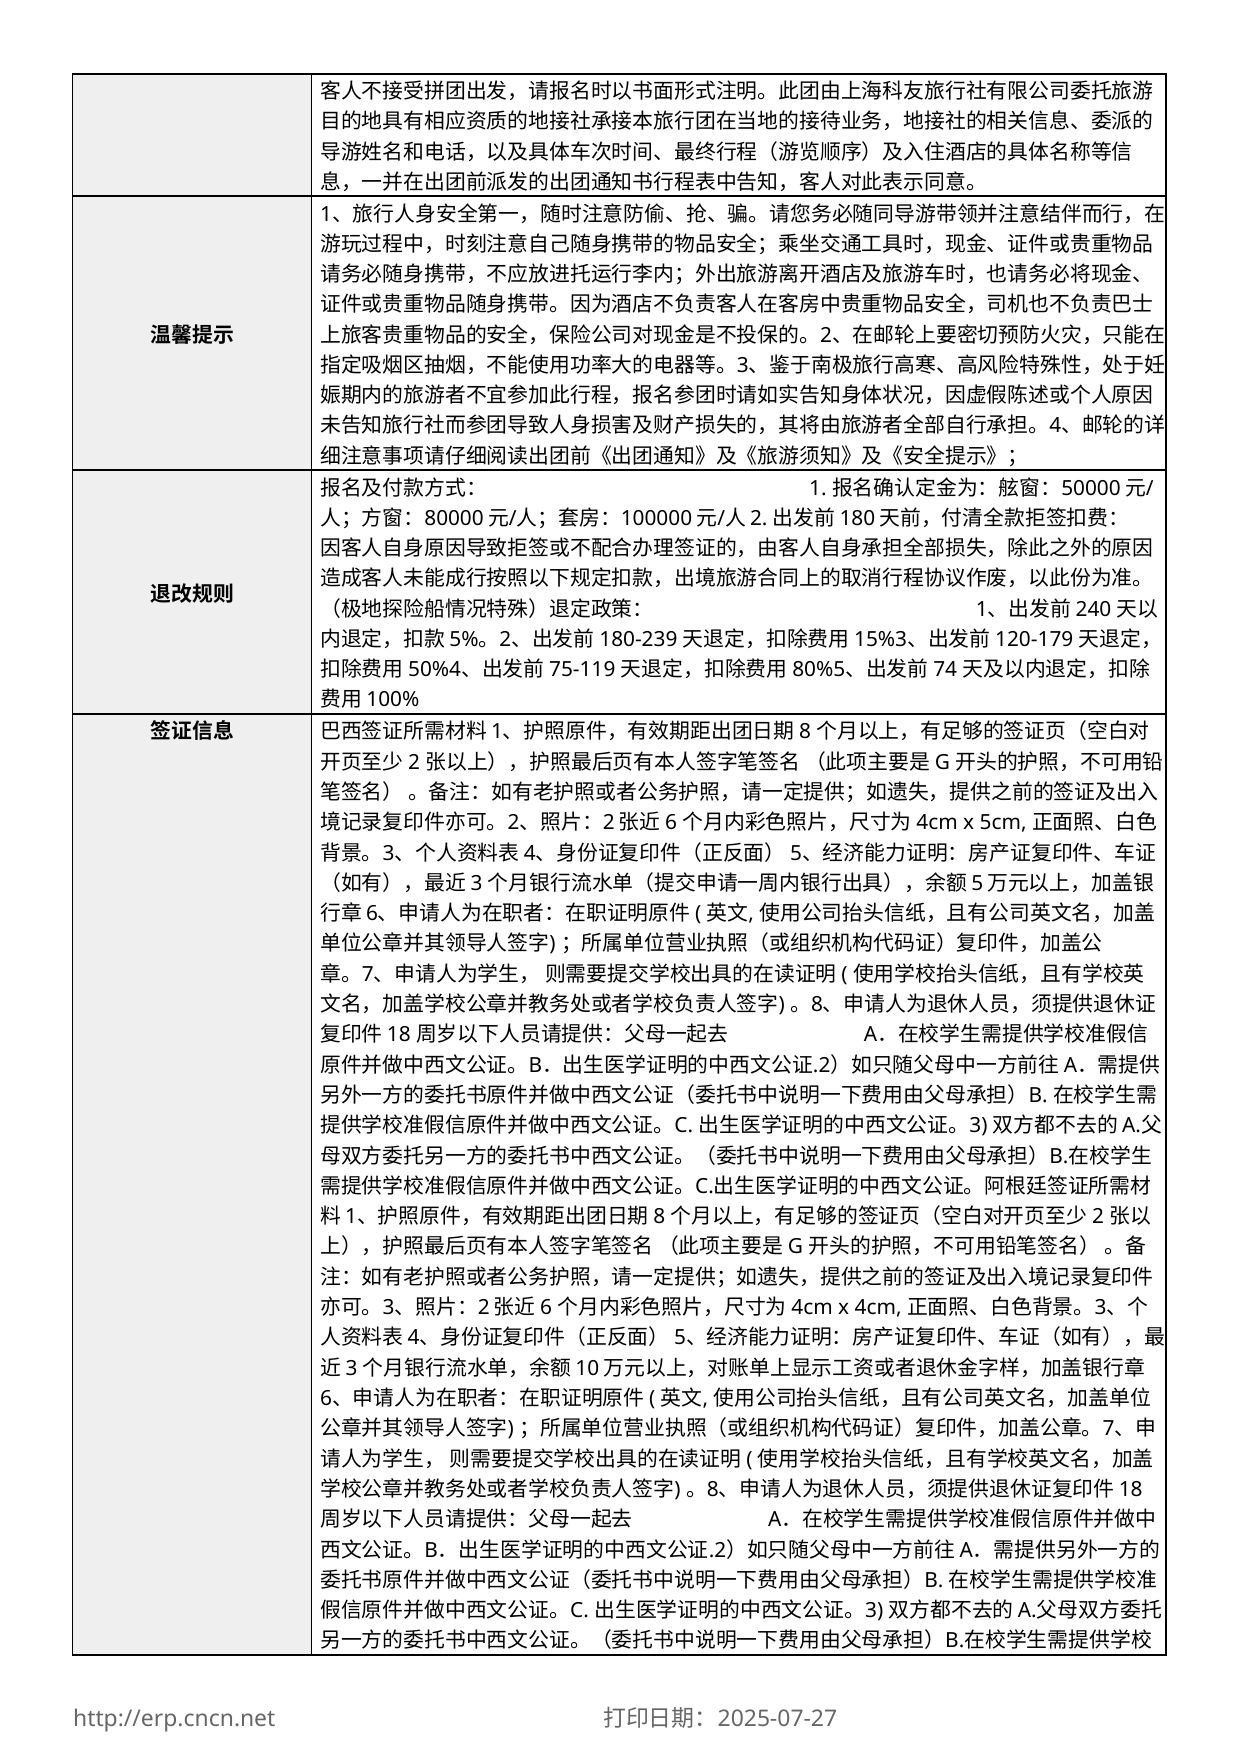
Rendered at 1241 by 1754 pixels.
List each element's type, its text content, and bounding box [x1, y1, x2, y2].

table_cell 巴西签证所需材料 [312, 715, 1165, 1654]
table_cell 温馨提示 [73, 197, 311, 469]
table_header 预订须知 [73, 75, 311, 195]
table_cell 退改规则 [73, 471, 311, 713]
table_cell 报名及付款方式： [312, 471, 1165, 713]
table_cell 1、旅行人身安全第一，随时注意防偷、抢、骗。请您务必随同导游带领并注意结伴而行，在游玩过程中，时刻注意自己随身携带的物品安全；乘坐交通工具时，现金、证件或贵重物品请务必随身携带，不应放进托运行李内；外出旅游离开酒店及旅游车时，也请务必将现金、证件或贵重物品随身携带。因为酒店不负责客人在客房中贵重物品安全，司机也不负责巴士上旅客贵重物品的安全，保险公司对现金是不投保的。 [312, 197, 1165, 469]
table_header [312, 75, 1165, 195]
table_cell 签证信息 [73, 715, 311, 1654]
